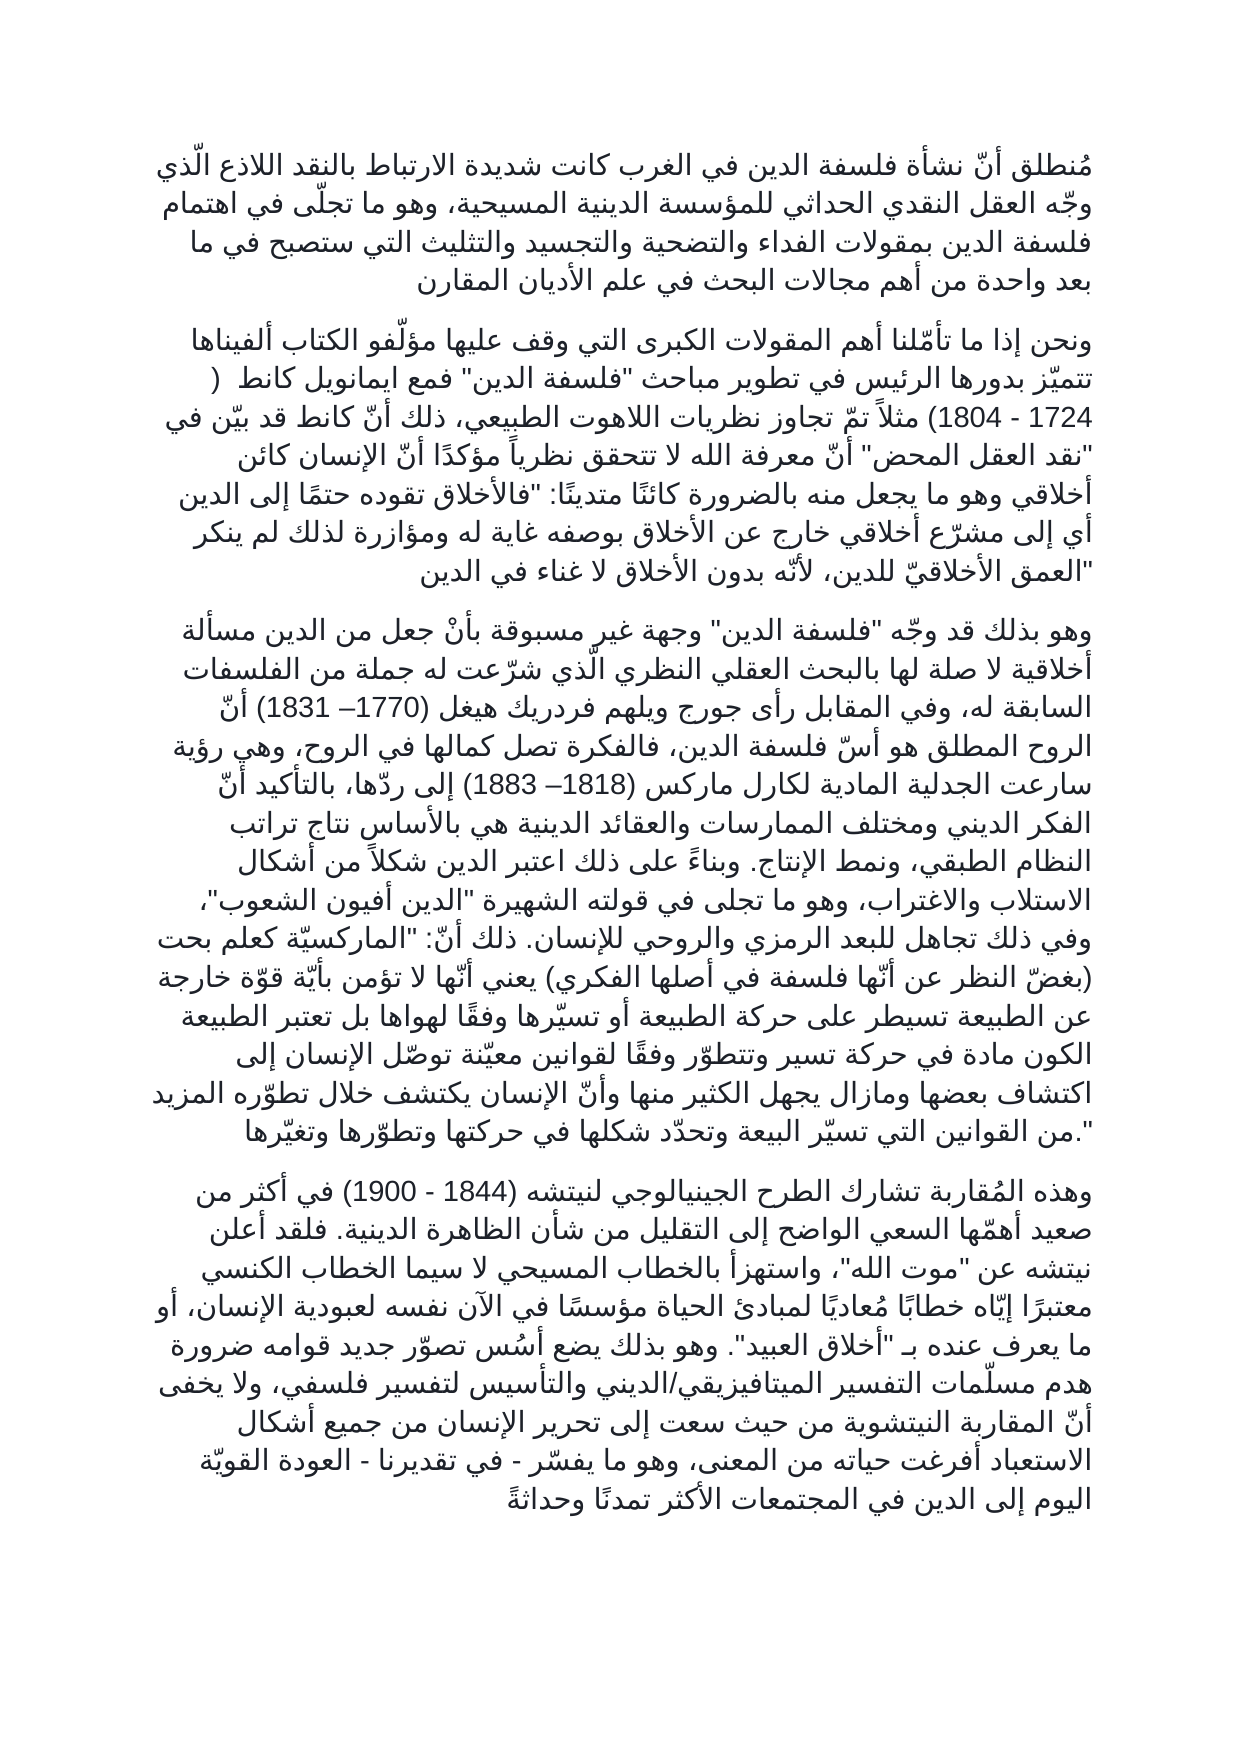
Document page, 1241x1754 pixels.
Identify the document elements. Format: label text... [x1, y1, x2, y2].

text ونحن إذا ما تأمّلنا أهم المقولات الكبرى التي وقف عليها مؤلّفو الكتاب ألفيناها تتميّز بدورها الرئيس في تطوير مباحث "فلسفة الدين" فمع ايمانويل كانط (1724 - 1804) مثلاً تمّ تجاوز نظريات اللاهوت الطبيعي، ذلك أنّ كانط قد بيّن في "نقد العقل المحض" أنّ معرفة الله لا تتحقق نظرياً مؤكدًا أنّ الإنسان كائن أخلاقي وهو ما يجعل منه بالضرورة كائنًا متدينًا: "فالأخلاق تقوده حتمًا إلى الدين أي إلى مشرّع أخلاقي خارج عن الأخلاق بوصفه غاية له ومؤازرة لذلك لم ينكر العمق الأخلاقيّ للدين، لأنّه بدون الأخلاق لا غناء في الدين" [148, 323, 1093, 587]
text وهو بذلك قد وجّه "فلسفة الدين" وجهة غير مسبوقة بأنْ جعل من الدين مسألة أخلاقية لا صلة لها بالبحث العقلي النظري الّذي شرّعت له جملة من الفلسفات السابقة له، وفي المقابل رأى جورج ويلهم فردريك هيغل (1770– 1831) أنّ الروح المطلق هو أسّ فلسفة الدين، فالفكرة تصل كمالها في الروح، وهي رؤية سارعت الجدلية المادية لكارل ماركس (1818– 1883) إلى ردّها، بالتأكيد أنّ الفكر الديني ومختلف الممارسات والعقائد الدينية هي بالأساس نتاج تراتب النظام الطبقي، ونمط الإنتاج. وبناءً على ذلك اعتبر الدين شكلاً من أشكال الاستلاب والاغتراب، وهو ما تجلى في قولته الشهيرة "الدين أفيون الشعوب"، وفي ذلك تجاهل للبعد الرمزي والروحي للإنسان. ذلك أنّ: "الماركسيّة كعلم بحت (بغضّ النظر عن أنّها فلسفة في أصلها الفكري) يعني أنّها لا تؤمن بأيّة قوّة خارجة عن الطبيعة تسيطر على حركة الطبيعة أو تسيّرها وفقًا لهواها بل تعتبر الطبيعة الكون مادة في حركة تسير وتتطوّر وفقًا لقوانين معيّنة توصّل الإنسان إلى اكتشاف بعضها ومازال يجهل الكثير منها وأنّ الإنسان يكتشف خلال تطوّره المزيد من القوانين التي تسيّر البيعة وتحدّد شكلها في حركتها وتطوّرها وتغيّرها." [148, 613, 1093, 1148]
text وهذه المُقاربة تشارك الطرح الجينيالوجي لنيتشه (1844 - 1900) في أكثر من صعيد أهمّها السعي الواضح إلى التقليل من شأن الظاهرة الدينية. فلقد أعلن نيتشه عن "موت الله"، واستهزأ بالخطاب المسيحي لا سيما الخطاب الكنسي معتبرًا إيّاه خطابًا مُعاديًا لمبادئ الحياة مؤسسًا في الآن نفسه لعبودية الإنسان، أو ما يعرف عنده بـ "أخلاق العبيد". وهو بذلك يضع أسُس تصوّر جديد قوامه ضرورة هدم مسلّمات التفسير الميتافيزيقي/الديني والتأسيس لتفسير فلسفي، ولا يخفى أنّ المقاربة النيتشوية من حيث سعت إلى تحرير الإنسان من جميع أشكال الاستعباد أفرغت حياته من المعنى، وهو ما يفسّر - في تقديرنا - العودة القويّة اليوم إلى الدين في المجتمعات الأكثر تمدنًا وحداثةً [148, 1174, 1093, 1516]
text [148, 148, 1093, 297]
